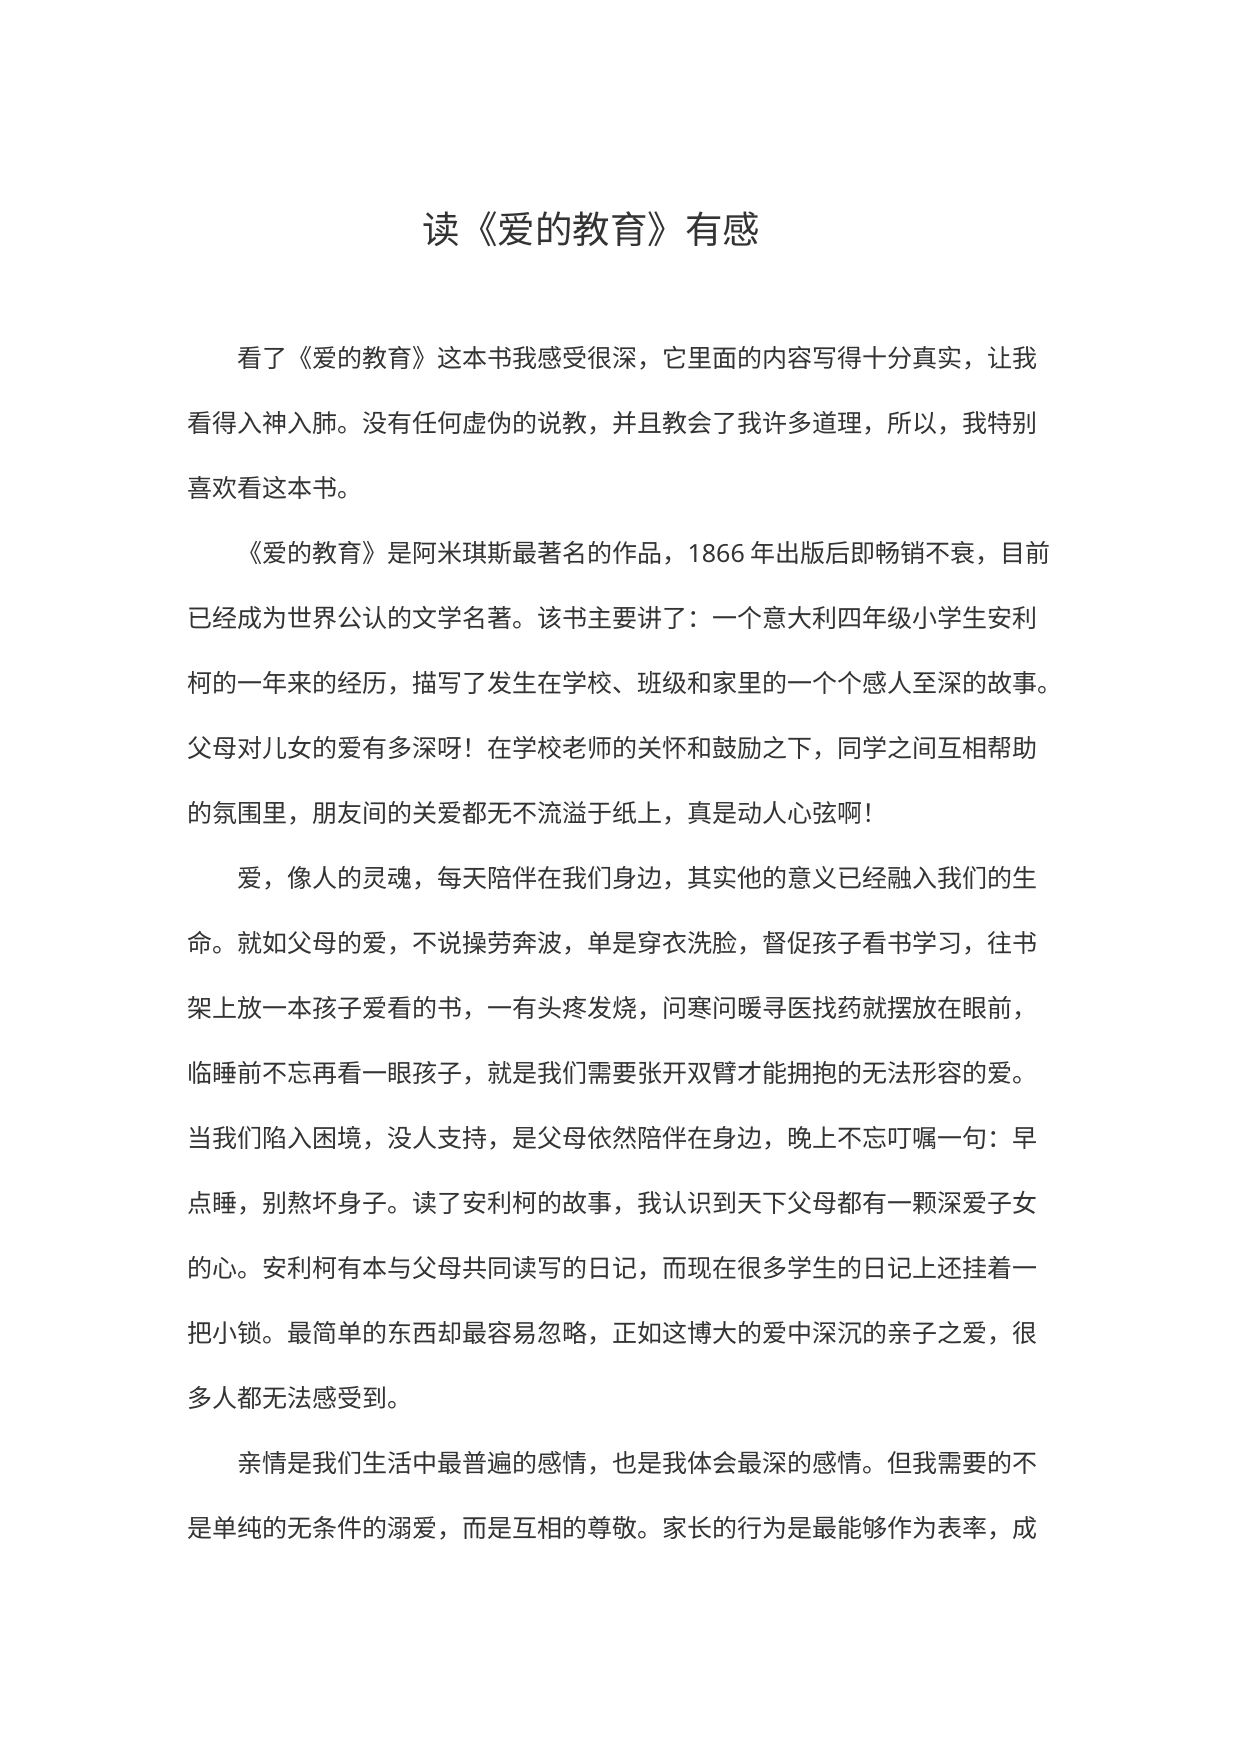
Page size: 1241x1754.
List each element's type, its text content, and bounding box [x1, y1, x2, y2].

text 读《爱的教育》有感 [187, 194, 1053, 259]
text 爱，像人的灵魂，每天陪伴在我们身边，其实他的意义已经融入我们的生命。就如父母的爱，不说操劳奔波，单是穿衣洗脸，督促孩子看书学习，往书架上放一本孩子爱看的书，一有头疼发烧，问寒问暖寻医找药就摆放在眼前，临睡前不忘再看一眼孩子，就是我们需要张开双臂才能拥抱的无法形容的爱。当我们陷入困境，没人支持，是父母依然陪伴在身边，晚上不忘叮嘱一句：早点睡，别熬坏身子。读了安利柯的故事，我认识到天下父母都有一颗深爱子女的心。安利柯有本与父母共同读写的日记，而现在很多学生的日记上还挂着一把小锁。最简单的东西却最容易忽略，正如这博大的爱中深沉的亲子之爱，很多人都无法感受到。 [187, 844, 1053, 1429]
text 《爱的教育》是阿米琪斯最著名的作品，1866年出版后即畅销不衰，目前已经成为世界公认的文学名著。该书主要讲了：一个意大利四年级小学生安利柯的一年来的经历，描写了发生在学校、班级和家里的一个个感人至深的故事。父母对儿女的爱有多深呀！在学校老师的关怀和鼓励之下，同学之间互相帮助的氛围里，朋友间的关爱都无不流溢于纸上，真是动人心弦啊！ [187, 519, 1053, 844]
text 看了《爱的教育》这本书我感受很深，它里面的内容写得十分真实，让我看得入神入肺。没有任何虚伪的说教，并且教会了我许多道理，所以，我特别喜欢看这本书。 [187, 324, 1053, 519]
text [187, 1429, 1053, 1559]
